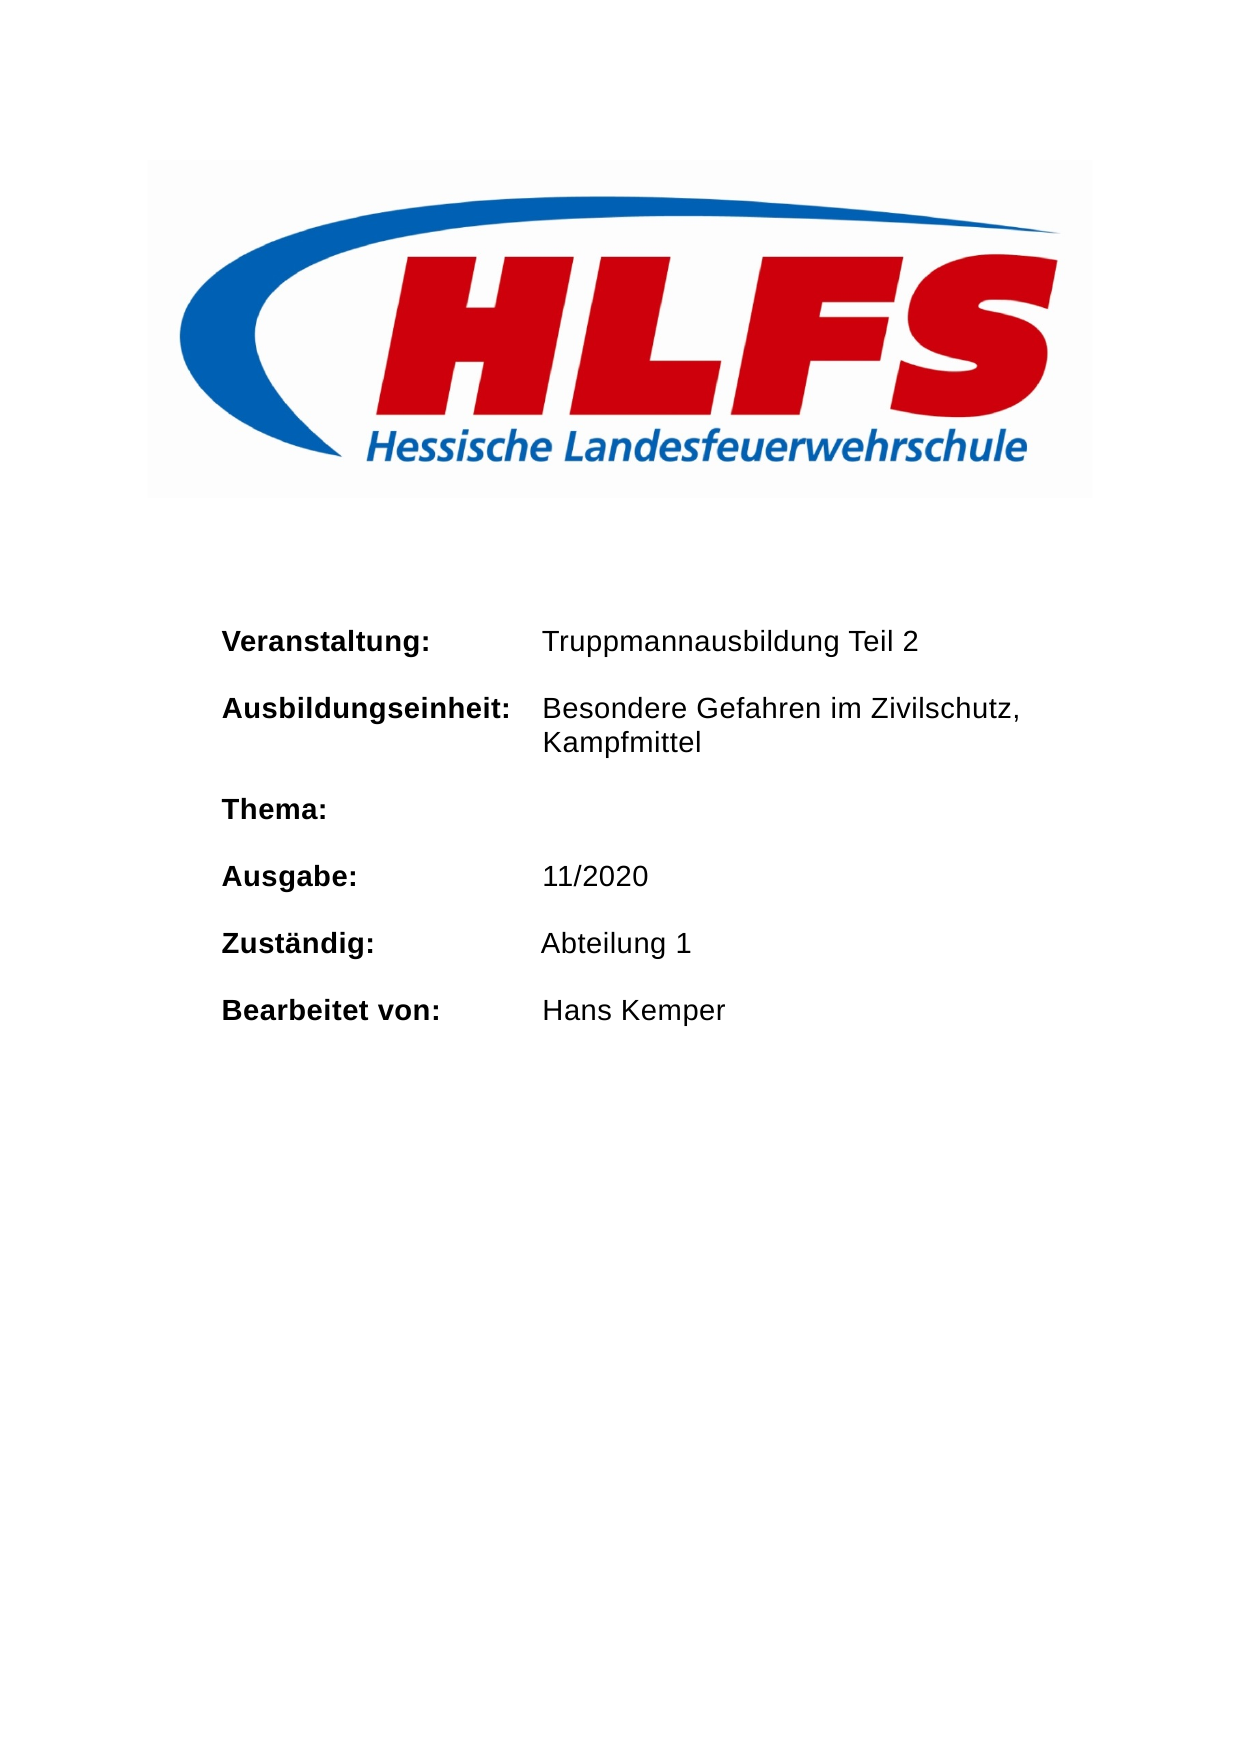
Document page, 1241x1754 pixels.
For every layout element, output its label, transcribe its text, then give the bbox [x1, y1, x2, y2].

title Thema: [221, 792, 1092, 825]
title Bearbeitet von: Hans Kemper [221, 993, 1092, 1026]
picture [147, 160, 1093, 498]
title Ausgabe: 11/2020 [221, 859, 1092, 892]
title Kampfmittel [221, 724, 1092, 758]
title Ausbildungseinheit: Besondere Gefahren im Zivilschutz, [222, 691, 1092, 724]
title Zuständig: Abteilung 1 [221, 926, 1092, 959]
title Veranstaltung: Truppmannausbildung Teil 2 [221, 624, 1092, 657]
